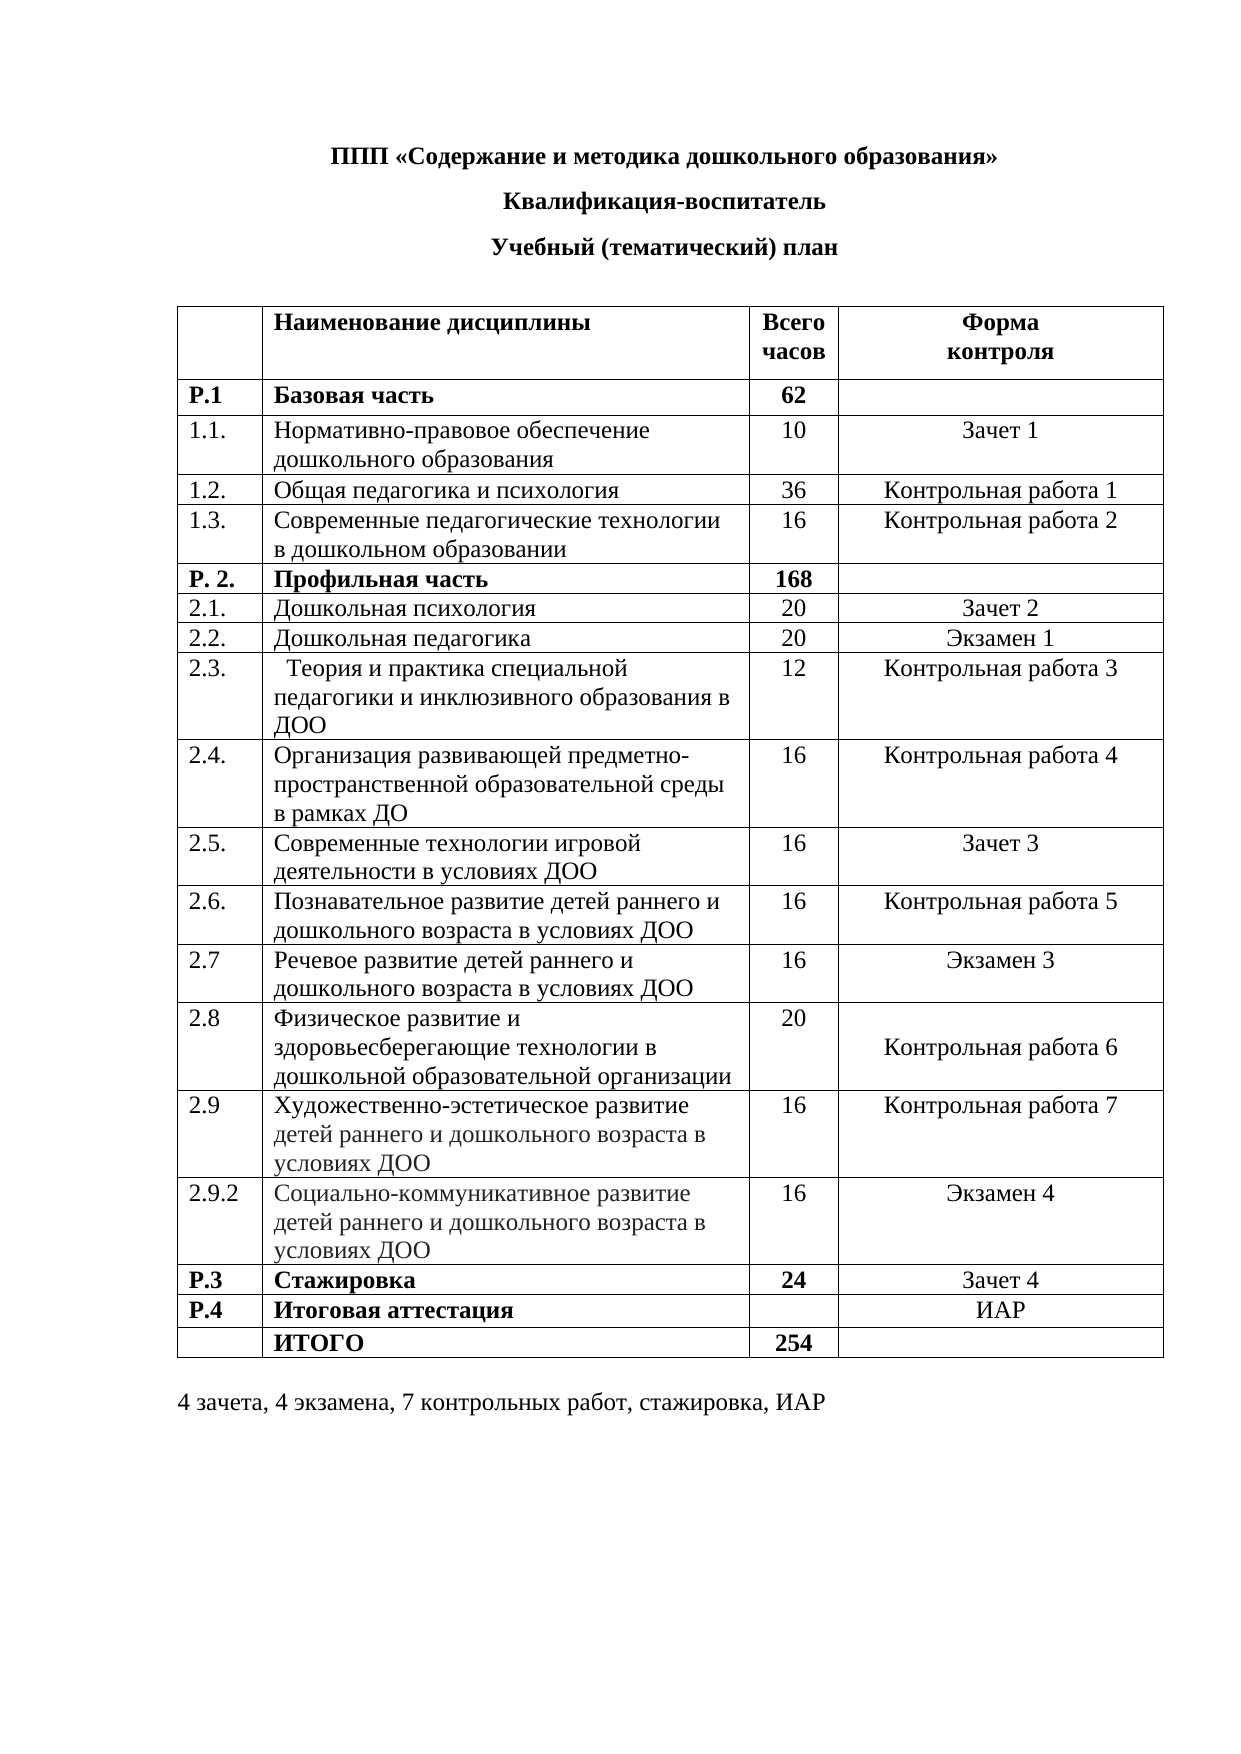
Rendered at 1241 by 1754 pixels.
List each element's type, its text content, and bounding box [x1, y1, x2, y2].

table_cell 2.4. [178, 740, 262, 827]
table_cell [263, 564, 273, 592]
table_cell [839, 380, 1163, 414]
table_cell 20 [750, 1003, 838, 1089]
table_cell 16 [750, 740, 838, 827]
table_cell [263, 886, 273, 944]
text Учебный (тематический) план [177, 232, 1152, 261]
table_cell 2.7 [178, 945, 262, 1002]
table_header Форма контроля [839, 307, 1163, 379]
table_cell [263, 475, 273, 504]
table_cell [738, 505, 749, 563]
text Квалификация-воспитатель [177, 186, 1152, 215]
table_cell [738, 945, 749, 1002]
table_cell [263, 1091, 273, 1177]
table_cell 16 [750, 505, 838, 563]
table_cell Р.4 [178, 1295, 262, 1327]
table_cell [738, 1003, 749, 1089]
table_cell 1.3. [178, 505, 262, 563]
table_cell 1.1. [178, 416, 262, 474]
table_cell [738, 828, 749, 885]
table_cell Экзамен 3 [839, 945, 1163, 1002]
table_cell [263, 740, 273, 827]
table_cell Р.1 [178, 380, 262, 414]
table_cell [750, 1295, 838, 1327]
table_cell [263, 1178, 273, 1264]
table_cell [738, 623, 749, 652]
table_header Наименование дисциплины [263, 307, 749, 379]
table_cell 12 [750, 653, 838, 739]
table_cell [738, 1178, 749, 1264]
table_cell Контрольная работа 2 [839, 505, 1163, 563]
table_cell Итоговая аттестация [263, 1295, 749, 1327]
table_cell 16 [750, 828, 838, 885]
table_cell Контрольная работа 6 [839, 1003, 1163, 1089]
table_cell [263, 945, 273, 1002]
table_cell Экзамен 4 [839, 1178, 1163, 1264]
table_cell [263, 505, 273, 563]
table_cell 2.8 [178, 1003, 262, 1089]
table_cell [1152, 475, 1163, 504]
table_cell [251, 1328, 262, 1357]
table_cell Нормативно-правовое обеспечение дошкольного образования [263, 416, 749, 474]
table_cell [839, 1328, 849, 1357]
text ППП «Содержание и методика дошкольного образования» [177, 141, 1152, 170]
table_cell 2.9.2 [178, 1178, 262, 1264]
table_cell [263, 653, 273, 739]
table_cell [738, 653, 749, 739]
table_cell ИАР [839, 1295, 1163, 1327]
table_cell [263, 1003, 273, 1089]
table_cell Контрольная работа 7 [839, 1091, 1163, 1177]
table_cell 62 [750, 380, 838, 414]
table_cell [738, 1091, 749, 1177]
table_cell 10 [750, 416, 838, 474]
table_cell 16 [750, 1091, 838, 1177]
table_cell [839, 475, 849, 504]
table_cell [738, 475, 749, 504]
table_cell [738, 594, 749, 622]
table_cell 16 [750, 886, 838, 944]
table_cell [1152, 1328, 1163, 1357]
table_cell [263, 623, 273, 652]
table_cell [178, 1328, 188, 1357]
table_cell 2.9 [178, 1091, 262, 1177]
table_header Всего часов [750, 307, 838, 379]
table_cell [839, 564, 849, 592]
table_cell 2.6. [178, 886, 262, 944]
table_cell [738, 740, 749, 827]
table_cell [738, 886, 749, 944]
table_cell Зачет 1 [839, 416, 1163, 474]
table_cell Базовая часть [263, 380, 749, 414]
text 4 зачета, 4 экзамена, 7 контрольных работ, стажировка, ИАР [177, 1387, 1152, 1416]
table_cell Зачет 3 [839, 828, 1163, 885]
table_cell 2.3. [178, 653, 262, 739]
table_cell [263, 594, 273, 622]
table_cell 16 [750, 1178, 838, 1264]
table_header [178, 307, 262, 379]
table_cell 2.5. [178, 828, 262, 885]
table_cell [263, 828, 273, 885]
table_cell 16 [750, 945, 838, 1002]
table_cell [1152, 564, 1163, 592]
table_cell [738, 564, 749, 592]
table_cell Контрольная работа 3 [839, 653, 1163, 739]
table_cell Контрольная работа 4 [839, 740, 1163, 827]
